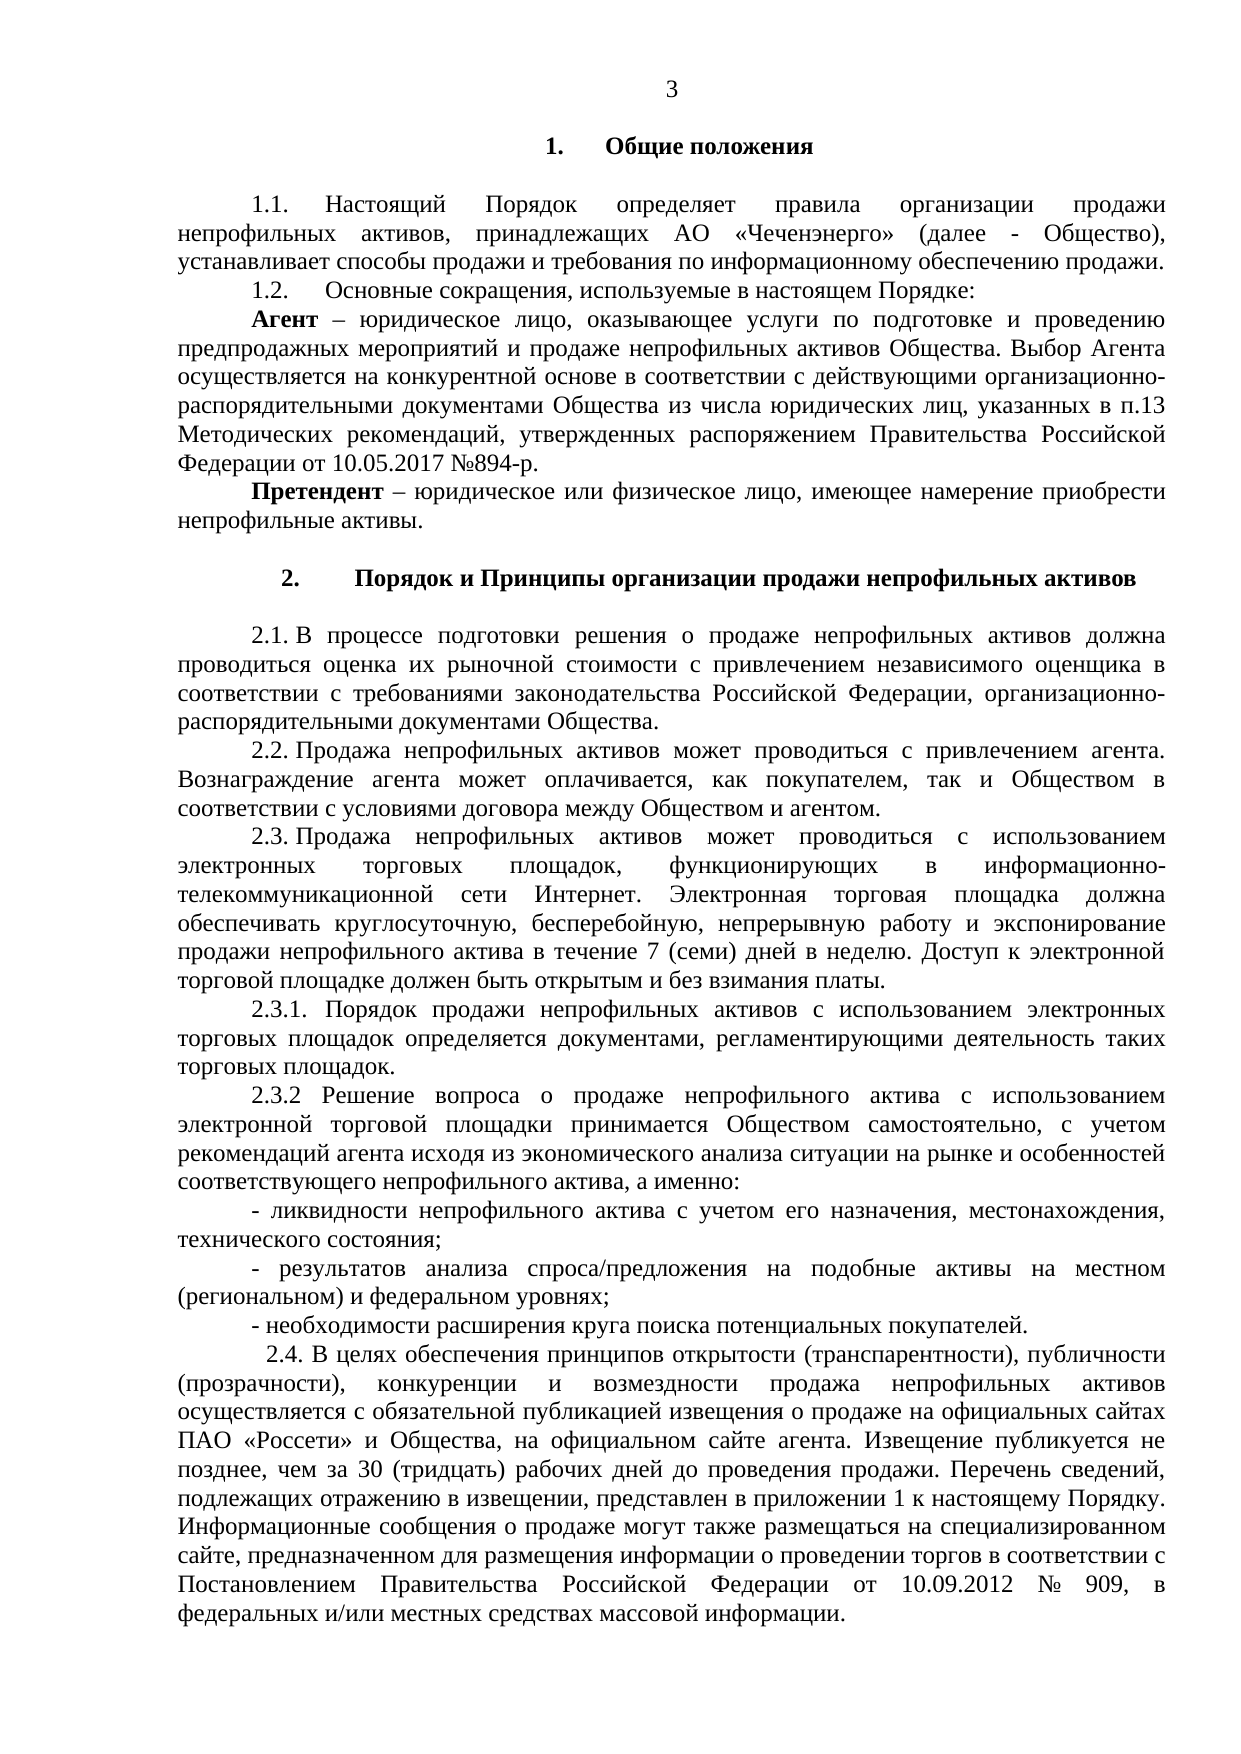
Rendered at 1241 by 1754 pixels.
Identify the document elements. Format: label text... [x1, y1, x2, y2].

list В процессе подготовки решения о продаже непрофильных активов должна проводиться оценка их рыночной стоимости с привлечением независимого оценщика в соответствии с требованиями законодательства Российской Федерации, организационно-распорядительными документами Общества. [177, 620, 1166, 735]
text 2.3.1. Порядок продажи непрофильных активов с использованием электронных торговых площадок определяется документами, регламентирующими деятельность таких торговых площадок. [177, 994, 1166, 1080]
list Продажа непрофильных активов может проводиться с привлечением агента. Вознаграждение агента может оплачивается, как покупателем, так и Обществом в соответствии с условиями договора между Обществом и агентом. [177, 735, 1166, 821]
list Общие положения [177, 131, 1166, 160]
list Основные сокращения, используемые в настоящем Порядке: [177, 275, 1166, 304]
text - ликвидности непрофильного актива с учетом его назначения, местонахождения, технического состояния; [177, 1195, 1166, 1253]
list Настоящий Порядок определяет правила организации продажи непрофильных активов, принадлежащих АО «Чеченэнерго» (далее - Общество), устанавливает способы продажи и требования по информационному обеспечению продажи. [177, 189, 1166, 275]
text Претендент – юридическое или физическое лицо, имеющее намерение приобрести непрофильные активы. [177, 476, 1166, 534]
text - результатов анализа спроса/предложения на подобные активы на местном (региональном) и федеральном уровнях; [177, 1253, 1166, 1310]
list Продажа непрофильных активов может проводиться с использованием электронных торговых площадок, функционирующих в информационно-телекоммуникационной сети Интернет. Электронная торговая площадка должна обеспечивать круглосуточную, бесперебойную, непрерывную работу и экспонирование продажи непрофильного актива в течение 7 (семи) дней в неделю. Доступ к электронной торговой площадке должен быть открытым и без взимания платы. [177, 821, 1166, 994]
text 2.3.2 Решение вопроса о продаже непрофильного актива с использованием электронной торговой площадки принимается Обществом самостоятельно, с учетом рекомендаций агента исходя из экономического анализа ситуации на рынке и особенностей соответствующего непрофильного актива, а именно: [177, 1080, 1166, 1195]
list Порядок и Принципы организации продажи непрофильных активов [177, 563, 1166, 591]
text - необходимости расширения круга поиска потенциальных покупателей. [177, 1310, 1166, 1339]
text 2.4. В целях обеспечения принципов открытости (транспарентности), публичности (прозрачности), конкуренции и возмездности продажа непрофильных активов осуществляется с обязательной публикацией извещения о продаже на официальных сайтах ПАО «Россети» и Общества, на официальном сайте агента. Извещение публикуется не позднее, чем за 30 (тридцать) рабочих дней до проведения продажи. Перечень сведений, подлежащих отражению в извещении, представлен в приложении 1 к настоящему Порядку. Информационные сообщения о продаже могут также размещаться на специализированном сайте, предназначенном для размещения информации о проведении торгов в соответствии с Постановлением Правительства Российской Федерации от 10.09.2012 № 909, в федеральных и/или местных средствах массовой информации. [177, 1339, 1166, 1626]
text Агент – юридическое лицо, оказывающее услуги по подготовке и проведению предпродажных мероприятий и продаже непрофильных активов Общества. Выбор Агента осуществляется на конкурентной основе в соответствии с действующими организационно-распорядительными документами Общества из числа юридических лиц, указанных в п.13 Методических рекомендаций, утвержденных распоряжением Правительства Российской Федерации от 10.05.2017 №894-р. [177, 304, 1166, 476]
